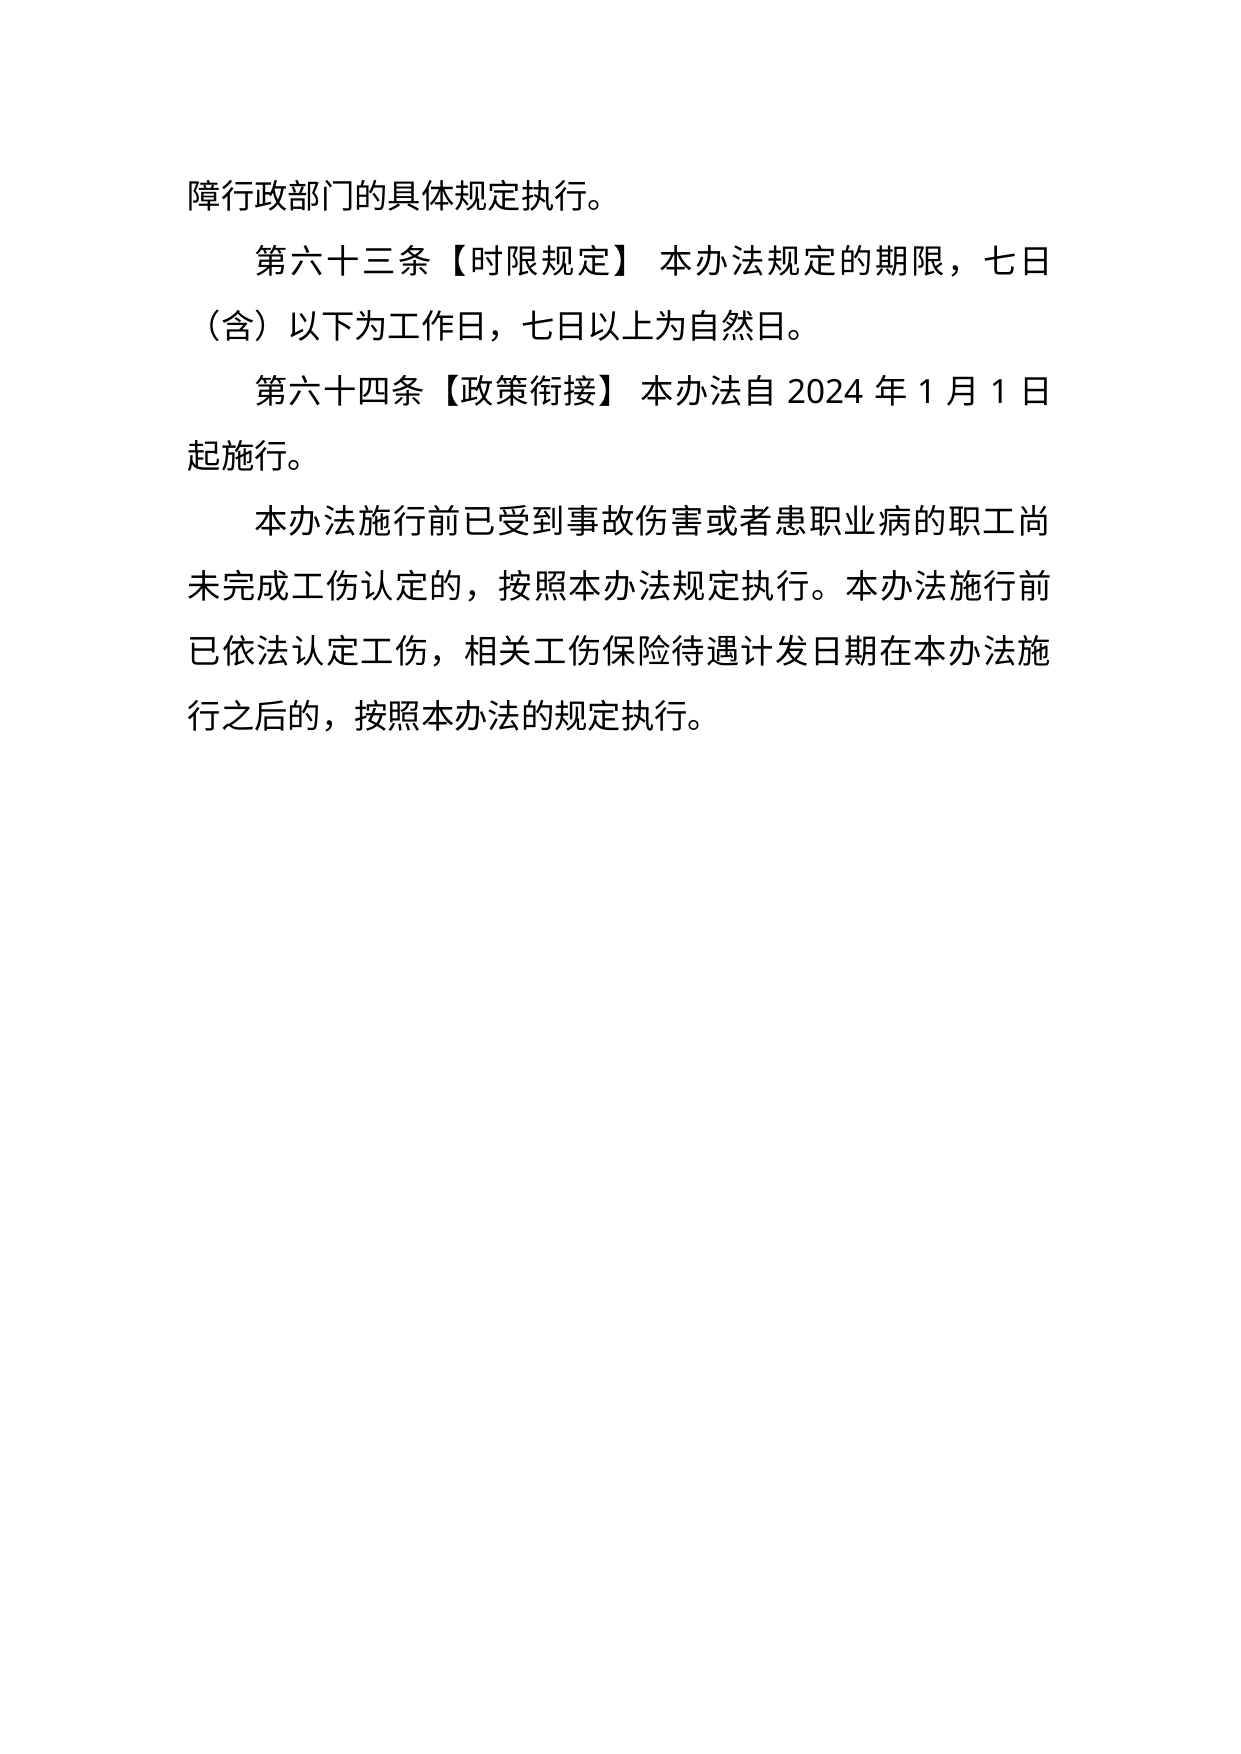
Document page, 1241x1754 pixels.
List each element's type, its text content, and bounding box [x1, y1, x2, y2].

text 第六十三条【时限规定】 本办法规定的期限，七日（含）以下为工作日，七日以上为自然日。 [187, 227, 1053, 357]
text 本办法施行前已受到事故伤害或者患职业病的职工尚未完成工伤认定的，按照本办法规定执行。本办法施行前已依法认定工伤，相关工伤保险待遇计发日期在本办法施行之后的，按照本办法的规定执行。 [187, 487, 1053, 747]
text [187, 162, 1053, 227]
text 第六十四条【政策衔接】 本办法自 2024 年 1 月 1 日起施行。 [187, 357, 1053, 487]
